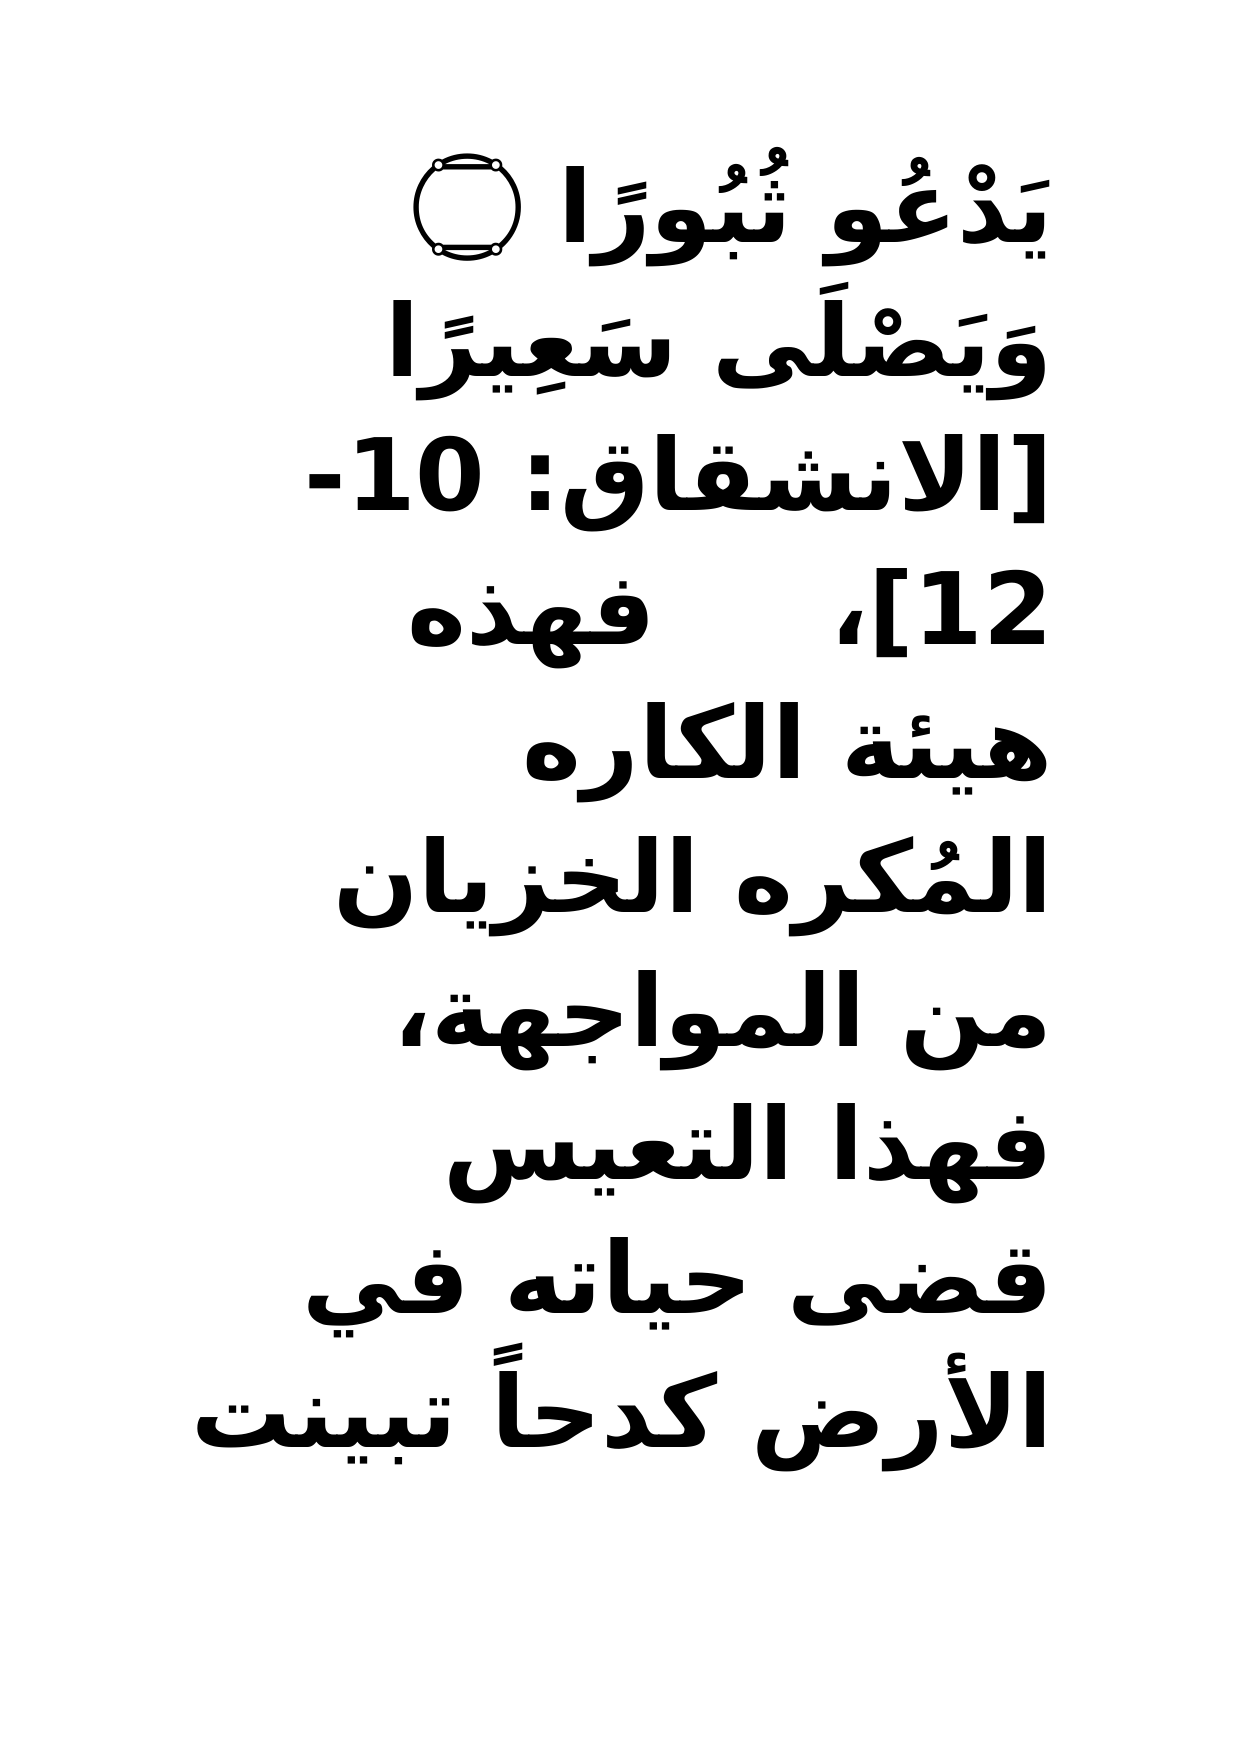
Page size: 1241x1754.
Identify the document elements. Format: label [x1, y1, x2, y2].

text [187, 150, 1053, 1471]
